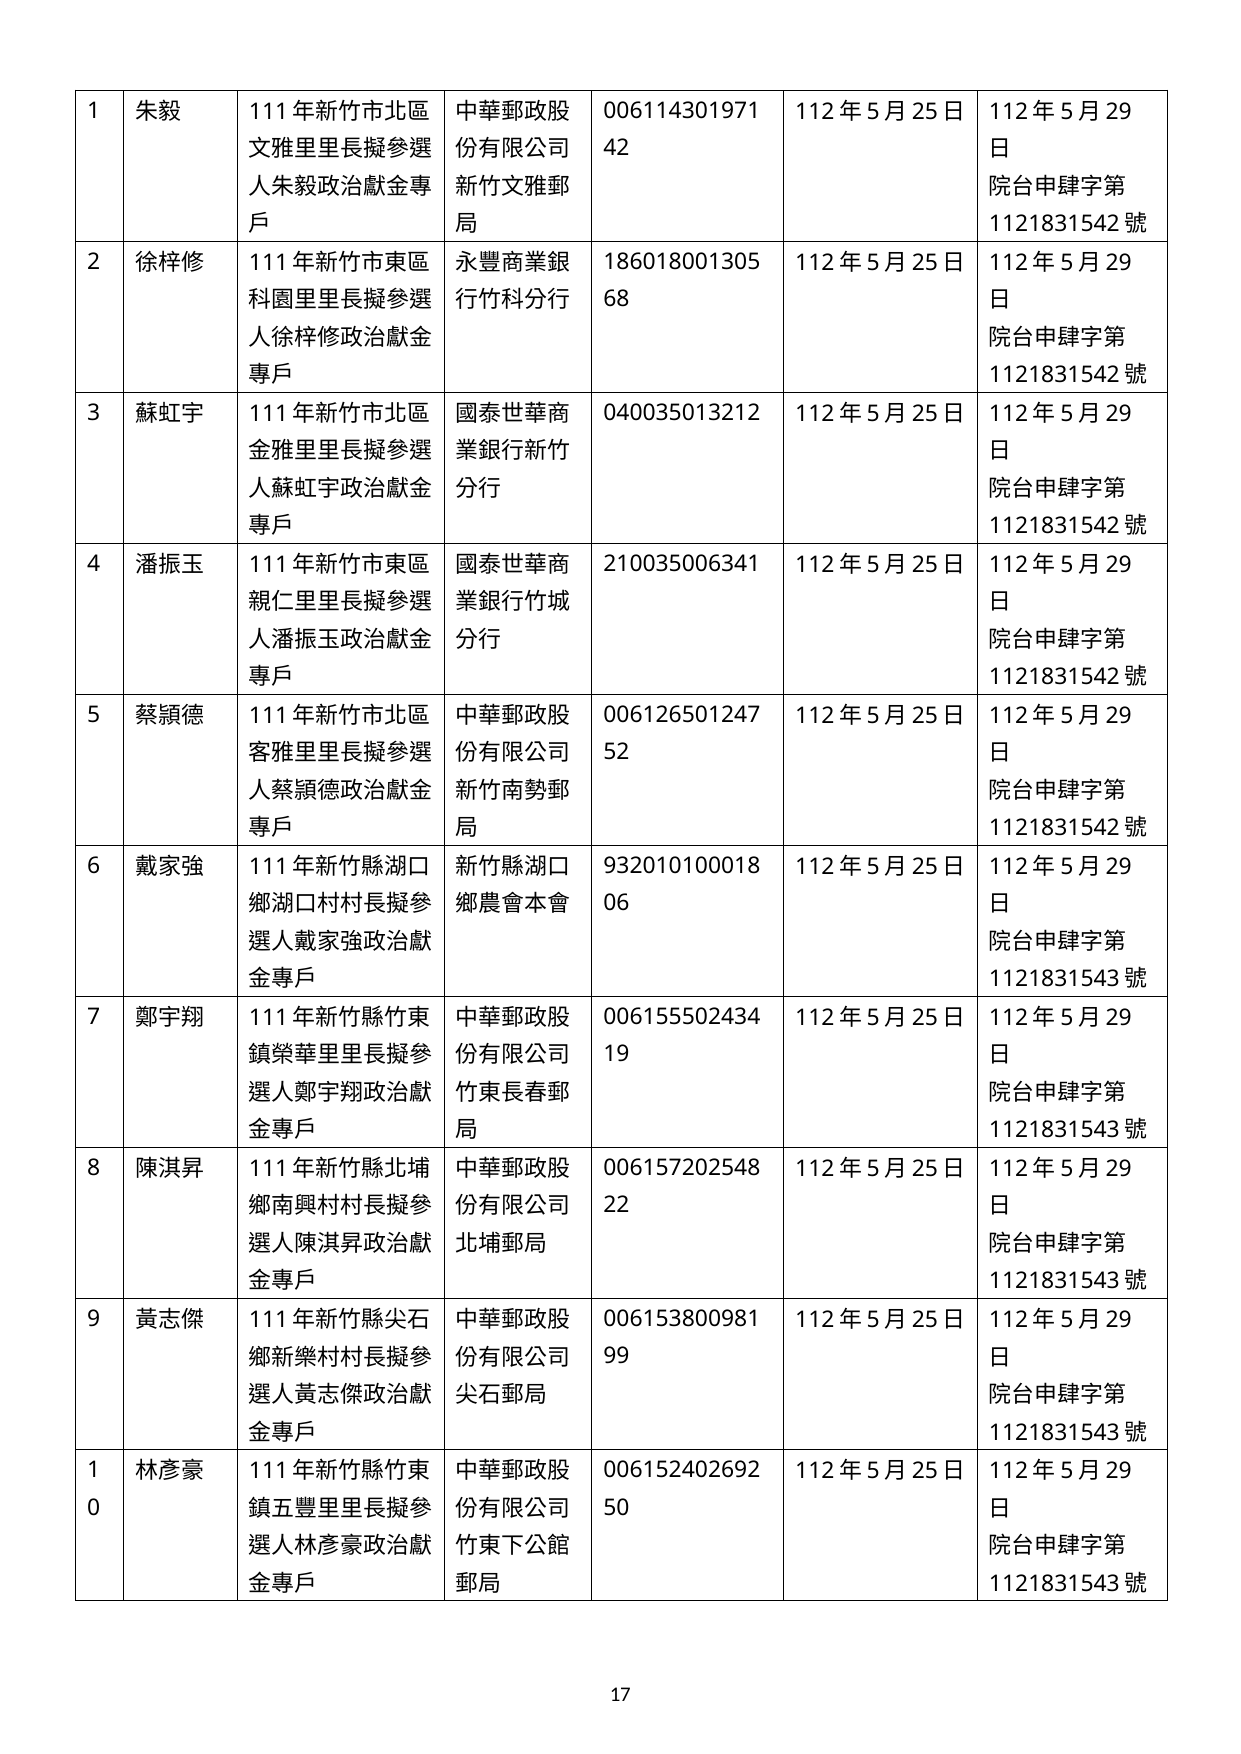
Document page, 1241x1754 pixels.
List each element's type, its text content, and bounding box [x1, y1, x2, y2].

table_cell 10 [76, 1450, 123, 1600]
table_cell 7 [76, 997, 123, 1147]
table_cell 111年新竹縣湖口鄉湖口村村長擬參選人戴家強政治獻金專戶 [238, 846, 444, 996]
table_cell 3 [76, 393, 123, 543]
table_cell 18601800130568 [592, 242, 783, 392]
table_cell 111年新竹縣北埔鄉南興村村長擬參選人陳淇昇政治獻金專戶 [238, 1148, 444, 1298]
table_cell 112年5月25日 [784, 997, 977, 1147]
table_cell 112年5月29日 院台申肆字第1121831542號 [978, 242, 1167, 392]
table_cell 112年5月25日 [784, 242, 977, 392]
table_cell 00612650124752 [592, 695, 783, 845]
table_cell 陳淇昇 [124, 1148, 237, 1298]
table_cell 6 [76, 846, 123, 996]
table_cell 112年5月25日 [784, 91, 977, 241]
table_cell 112年5月29日 院台申肆字第1121831543號 [978, 846, 1167, 996]
table_cell 國泰世華商業銀行新竹分行 [445, 393, 591, 543]
table_cell 1 [76, 91, 123, 241]
table_cell 00615380098199 [592, 1299, 783, 1449]
table_cell 112年5月25日 [784, 1299, 977, 1449]
table_cell 111年新竹市東區科園里里長擬參選人徐梓修政治獻金專戶 [238, 242, 444, 392]
table_cell 戴家強 [124, 846, 237, 996]
table_cell 9 [76, 1299, 123, 1449]
table_cell 徐梓修 [124, 242, 237, 392]
table_cell 蔡頴德 [124, 695, 237, 845]
table_cell 2 [76, 242, 123, 392]
table_cell 永豐商業銀行竹科分行 [445, 242, 591, 392]
table_cell 111年新竹縣尖石鄉新樂村村長擬參選人黃志傑政治獻金專戶 [238, 1299, 444, 1449]
table_cell 鄭宇翔 [124, 997, 237, 1147]
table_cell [978, 1450, 1167, 1600]
table_cell 111年新竹市北區客雅里里長擬參選人蔡頴德政治獻金專戶 [238, 695, 444, 845]
table_cell 中華郵政股份有限公司竹東長春郵局 [445, 997, 591, 1147]
table_cell 中華郵政股份有限公司北埔郵局 [445, 1148, 591, 1298]
table_cell 中華郵政股份有限公司新竹南勢郵局 [445, 695, 591, 845]
table_cell 93201010001806 [592, 846, 783, 996]
table_cell 112年5月29日 院台申肆字第1121831543號 [978, 1148, 1167, 1298]
table_cell 00615720254822 [592, 1148, 783, 1298]
table_cell 112年5月25日 [784, 1450, 977, 1600]
table_cell 040035013212 [592, 393, 783, 543]
table_cell 112年5月29日 院台申肆字第1121831543號 [978, 1299, 1167, 1449]
table_cell 中華郵政股份有限公司竹東下公館郵局 [445, 1450, 591, 1600]
table_cell 5 [76, 695, 123, 845]
table_cell 蘇虹宇 [124, 393, 237, 543]
table_cell 00611430197142 [592, 91, 783, 241]
table_cell 00615240269250 [592, 1450, 783, 1600]
table_cell 112年5月25日 [784, 695, 977, 845]
table_cell 112年5月29日 院台申肆字第1121831543號 [978, 997, 1167, 1147]
table_cell 112年5月29日 院台申肆字第1121831542號 [978, 91, 1167, 241]
table_cell 國泰世華商業銀行竹城分行 [445, 544, 591, 694]
table_cell 朱毅 [124, 91, 237, 241]
table_cell 8 [76, 1148, 123, 1298]
table_cell 4 [76, 544, 123, 694]
table_cell 黃志傑 [124, 1299, 237, 1449]
table_cell 新竹縣湖口鄉農會本會 [445, 846, 591, 996]
table_cell 210035006341 [592, 544, 783, 694]
table_cell 潘振玉 [124, 544, 237, 694]
table_cell 112年5月25日 [784, 544, 977, 694]
table_cell 112年5月29日 院台申肆字第1121831542號 [978, 544, 1167, 694]
table_cell 112年5月29日 院台申肆字第1121831542號 [978, 393, 1167, 543]
table_cell 111年新竹縣竹東鎮五豐里里長擬參選人林彥豪政治獻金專戶 [238, 1450, 444, 1600]
table_cell 112年5月25日 [784, 846, 977, 996]
table_cell 林彥豪 [124, 1450, 237, 1600]
table_cell 111年新竹市東區親仁里里長擬參選人潘振玉政治獻金專戶 [238, 544, 444, 694]
table_cell 中華郵政股份有限公司尖石郵局 [445, 1299, 591, 1449]
table_cell 111年新竹縣竹東鎮榮華里里長擬參選人鄭宇翔政治獻金專戶 [238, 997, 444, 1147]
table_cell 中華郵政股份有限公司新竹文雅郵局 [445, 91, 591, 241]
table_cell 112年5月25日 [784, 1148, 977, 1298]
table_cell 112年5月29日 院台申肆字第1121831542號 [978, 695, 1167, 845]
table_cell 112年5月25日 [784, 393, 977, 543]
table_cell 111年新竹市北區文雅里里長擬參選人朱毅政治獻金專戶 [238, 91, 444, 241]
table_cell 00615550243419 [592, 997, 783, 1147]
table_cell 111年新竹市北區金雅里里長擬參選人蘇虹宇政治獻金專戶 [238, 393, 444, 543]
